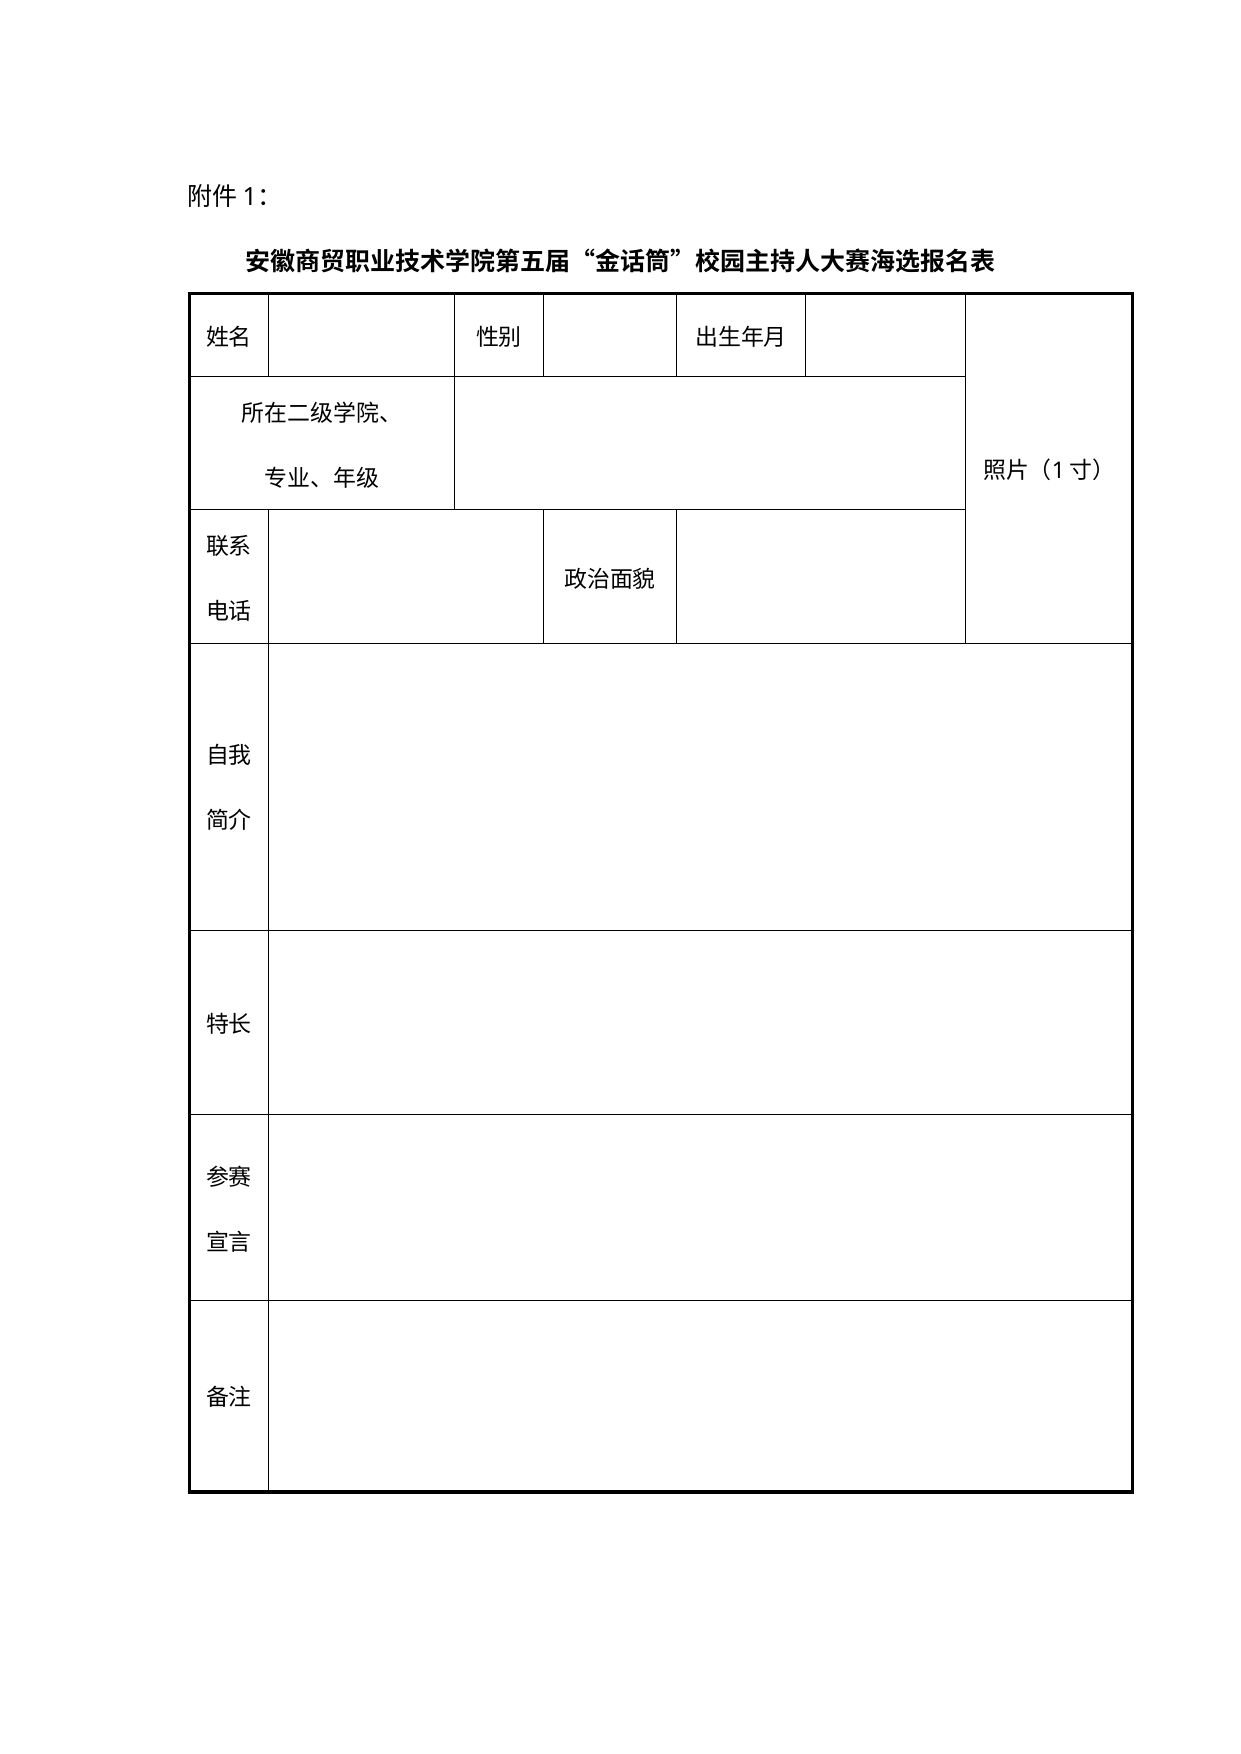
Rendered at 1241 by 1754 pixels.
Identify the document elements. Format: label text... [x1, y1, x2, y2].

table_cell [269, 510, 543, 642]
table_cell 备注 [191, 1301, 268, 1490]
table_header 出生年月 [677, 295, 805, 376]
table_cell [455, 377, 965, 509]
table_cell 政治面貌 [544, 510, 676, 642]
table_header 姓名 [191, 295, 268, 376]
table_cell [269, 1301, 1131, 1490]
table_cell 特长 [191, 931, 268, 1114]
table_cell 联系电话 [191, 510, 268, 642]
table_header [544, 295, 676, 376]
table_cell [269, 1115, 1131, 1300]
table_cell 自我简介 [191, 644, 268, 929]
table_header 照片（1寸） [966, 295, 1131, 642]
text 安徽商贸职业技术学院第五届“金话筒”校园主持人大赛海选报名表 [187, 227, 1053, 292]
table_cell 参赛宣言 [191, 1115, 268, 1300]
table_cell [677, 510, 965, 642]
table_cell [269, 931, 1131, 1114]
text 附件1： [187, 162, 1053, 227]
table_header [269, 295, 454, 376]
table_cell [269, 644, 1131, 929]
table_header 性别 [455, 295, 543, 376]
table_header [806, 295, 965, 376]
table_cell 所在二级学院、 专业、年级 [191, 377, 454, 509]
